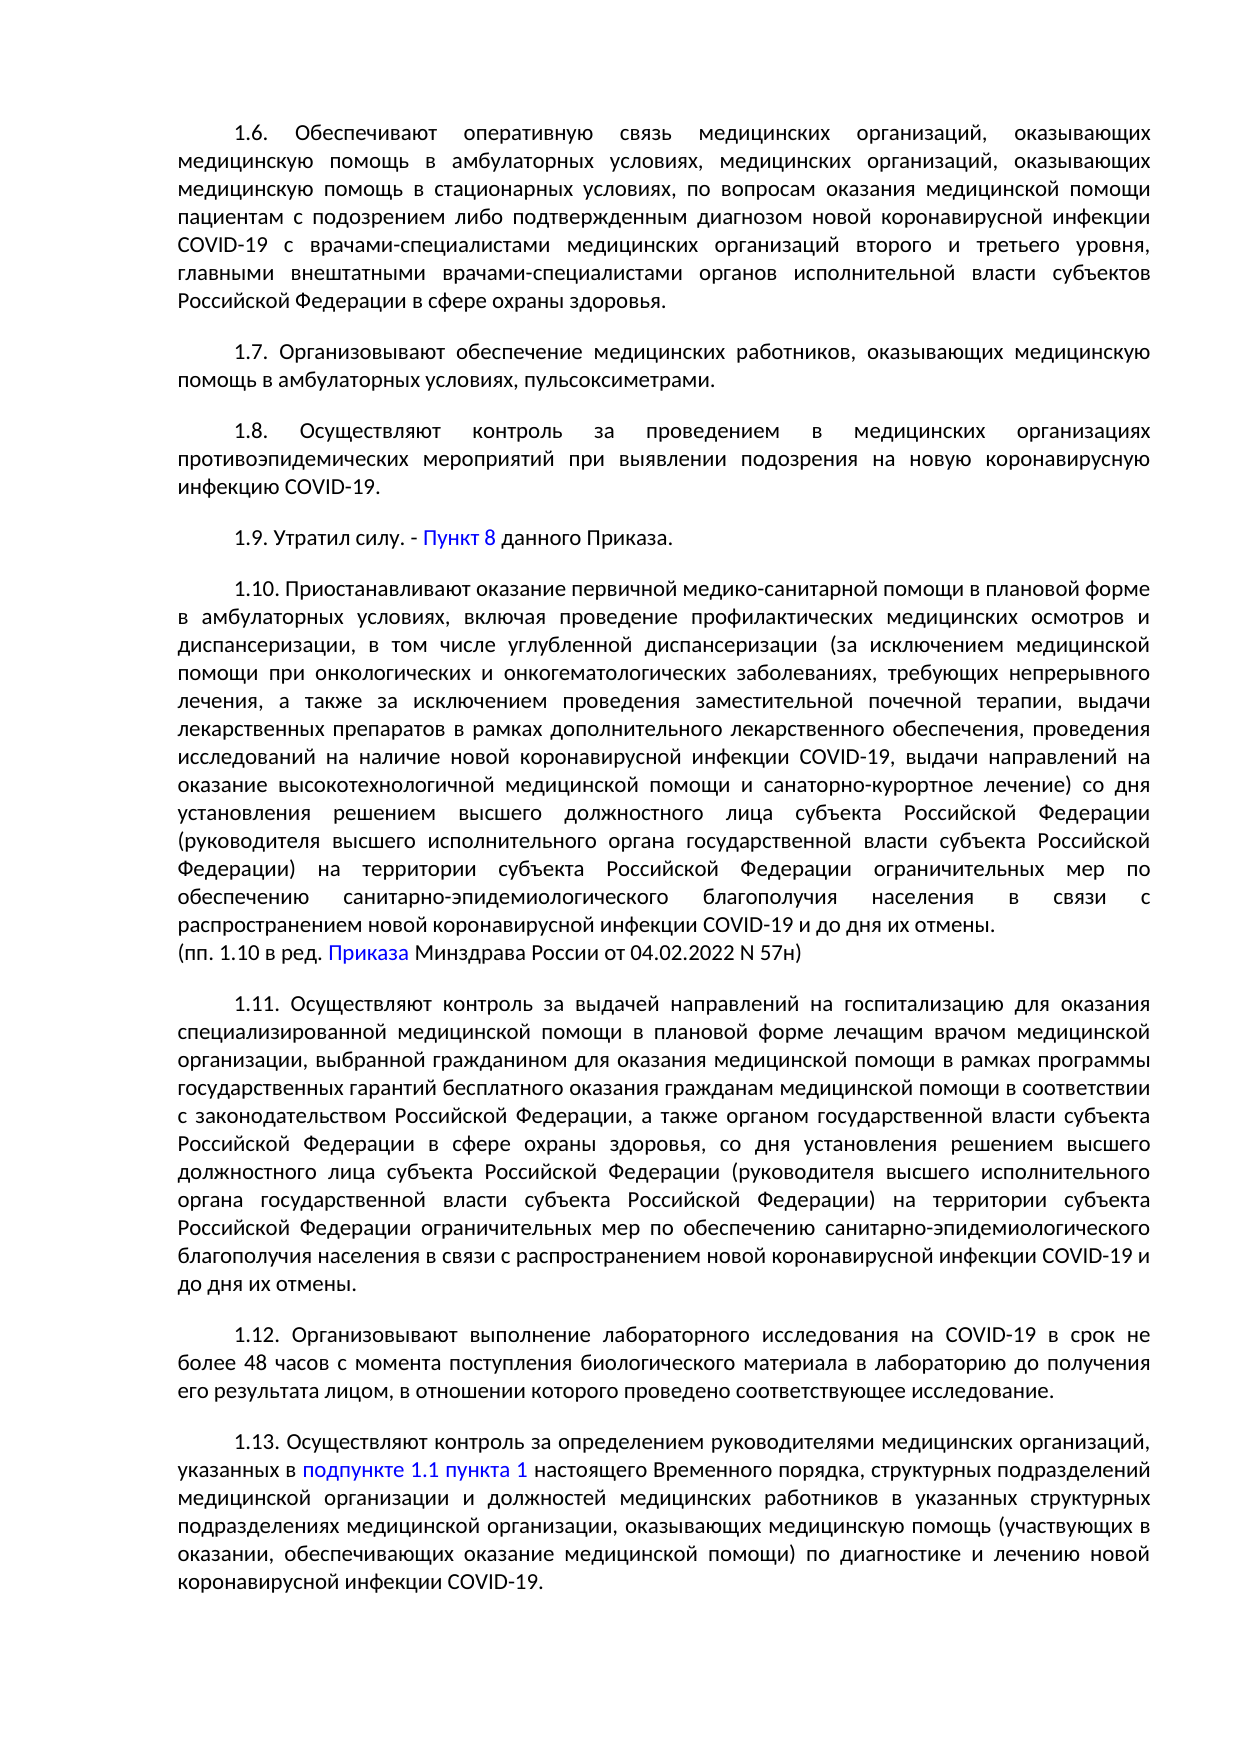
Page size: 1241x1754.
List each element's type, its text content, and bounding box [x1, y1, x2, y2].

text 1.9. Утратил силу. - Пункт 8 данного Приказа. [177, 523, 1152, 551]
text 1.7. Организовывают обеспечение медицинских работников, оказывающих медицинскую помощь в амбулаторных условиях, пульсоксиметрами. [177, 337, 1152, 393]
text (пп. 1.10 в ред. Приказа Минздрава России от 04.02.2022 N 57н) [177, 938, 1152, 966]
text 1.10. Приостанавливают оказание первичной медико-санитарной помощи в плановой форме в амбулаторных условиях, включая проведение профилактических медицинских осмотров и диспансеризации, в том числе углубленной диспансеризации (за исключением медицинской помощи при онкологических и онкогематологических заболеваниях, требующих непрерывного лечения, а также за исключением проведения заместительной почечной терапии, выдачи лекарственных препаратов в рамках дополнительного лекарственного обеспечения, проведения исследований на наличие новой коронавирусной инфекции COVID-19, выдачи направлений на оказание высокотехнологичной медицинской помощи и санаторно-курортное лечение) со дня установления решением высшего должностного лица субъекта Российской Федерации (руководителя высшего исполнительного органа государственной власти субъекта Российской Федерации) на территории субъекта Российской Федерации ограничительных мер по обеспечению санитарно-эпидемиологического благополучия населения в связи с распространением новой коронавирусной инфекции COVID-19 и до дня их отмены. [177, 574, 1152, 938]
text 1.11. Осуществляют контроль за выдачей направлений на госпитализацию для оказания специализированной медицинской помощи в плановой форме лечащим врачом медицинской организации, выбранной гражданином для оказания медицинской помощи в рамках программы государственных гарантий бесплатного оказания гражданам медицинской помощи в соответствии с законодательством Российской Федерации, а также органом государственной власти субъекта Российской Федерации в сфере охраны здоровья, со дня установления решением высшего должностного лица субъекта Российской Федерации (руководителя высшего исполнительного органа государственной власти субъекта Российской Федерации) на территории субъекта Российской Федерации ограничительных мер по обеспечению санитарно-эпидемиологического благополучия населения в связи с распространением новой коронавирусной инфекции COVID-19 и до дня их отмены. [177, 989, 1152, 1297]
text 1.12. Организовывают выполнение лабораторного исследования на COVID-19 в срок не более 48 часов с момента поступления биологического материала в лабораторию до получения его результата лицом, в отношении которого проведено соответствующее исследование. [177, 1320, 1152, 1404]
text 1.6. Обеспечивают оперативную связь медицинских организаций, оказывающих медицинскую помощь в амбулаторных условиях, медицинских организаций, оказывающих медицинскую помощь в стационарных условиях, по вопросам оказания медицинской помощи пациентам с подозрением либо подтвержденным диагнозом новой коронавирусной инфекции COVID-19 с врачами-специалистами медицинских организаций второго и третьего уровня, главными внештатными врачами-специалистами органов исполнительной власти субъектов Российской Федерации в сфере охраны здоровья. [177, 118, 1152, 314]
text 1.8. Осуществляют контроль за проведением в медицинских организациях противоэпидемических мероприятий при выявлении подозрения на новую коронавирусную инфекцию COVID-19. [177, 416, 1152, 500]
text 1.13. Осуществляют контроль за определением руководителями медицинских организаций, указанных в подпункте 1.1 пункта 1 настоящего Временного порядка, структурных подразделений медицинской организации и должностей медицинских работников в указанных структурных подразделениях медицинской организации, оказывающих медицинскую помощь (участвующих в оказании, обеспечивающих оказание медицинской помощи) по диагностике и лечению новой коронавирусной инфекции COVID-19. [177, 1427, 1152, 1596]
